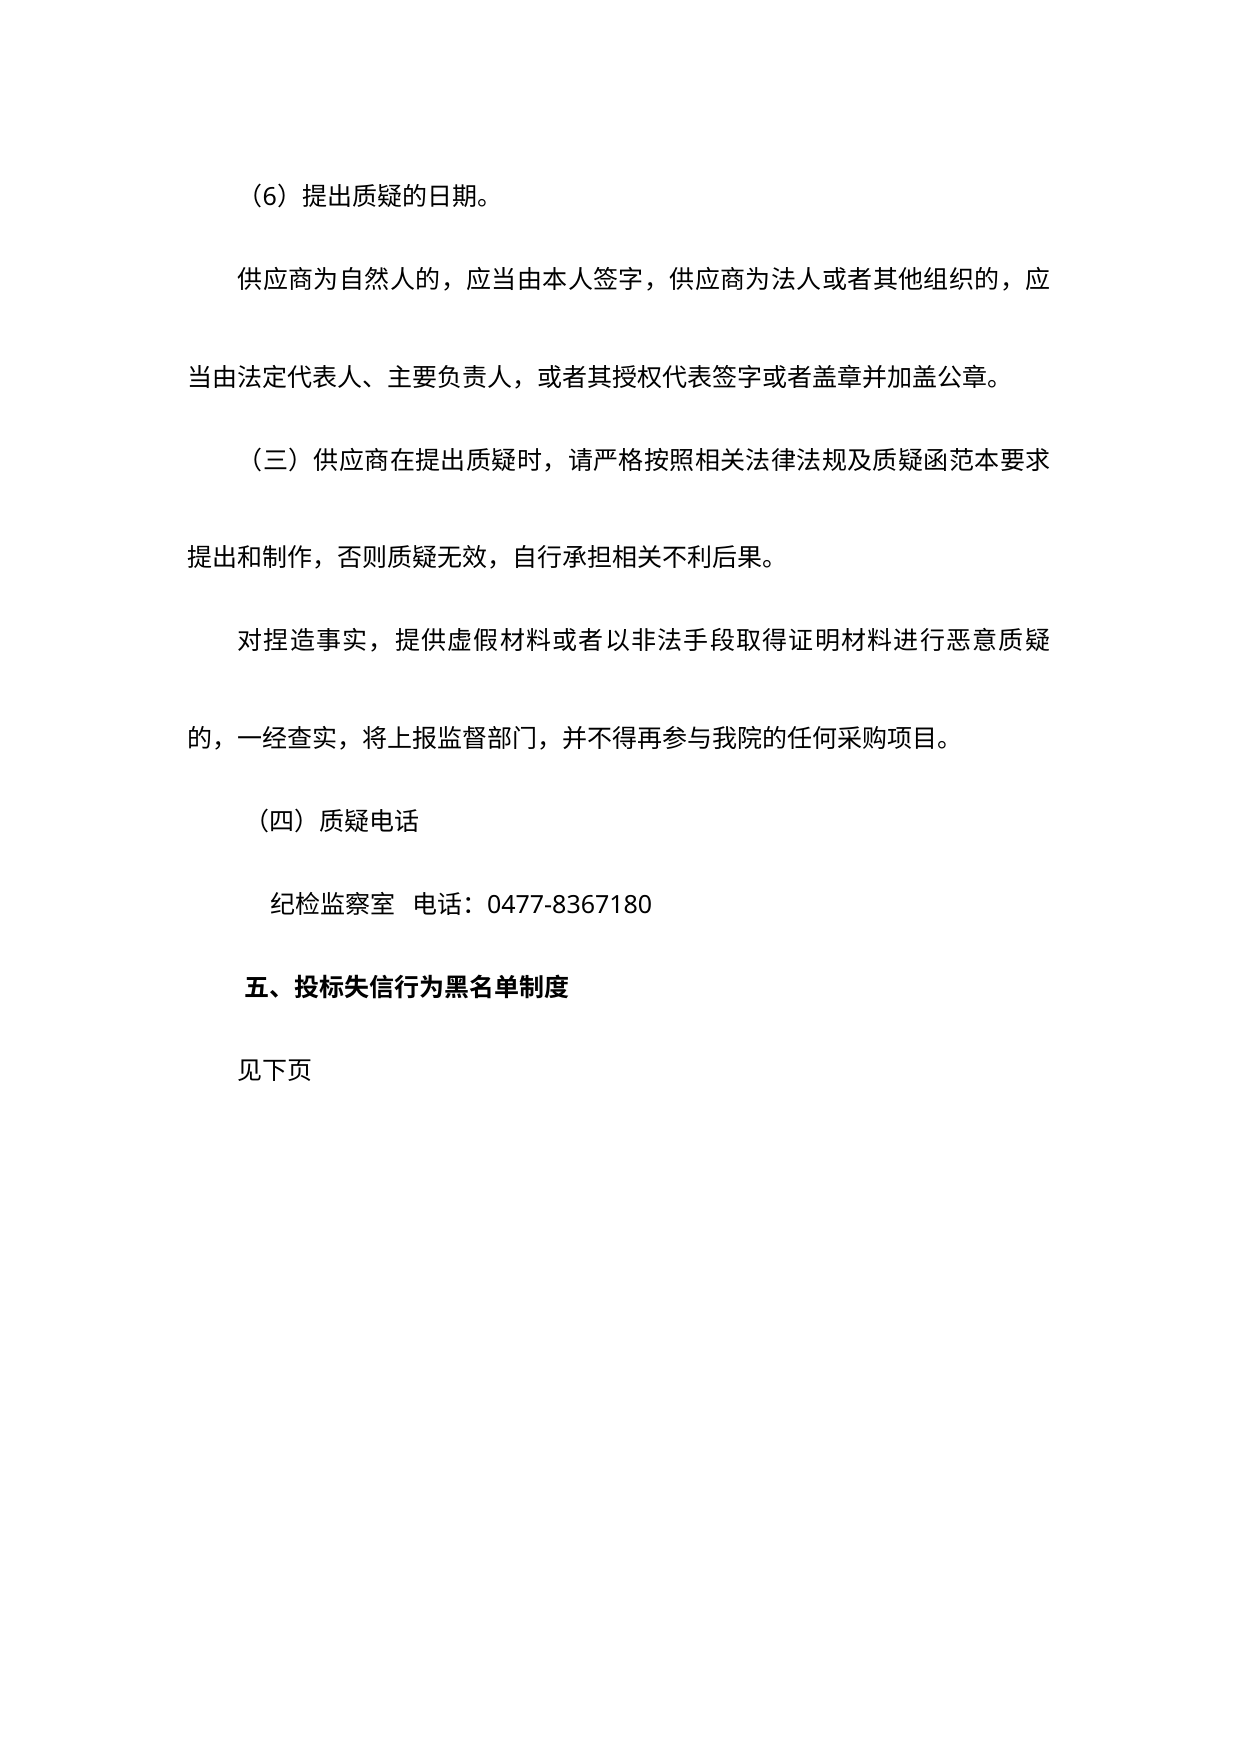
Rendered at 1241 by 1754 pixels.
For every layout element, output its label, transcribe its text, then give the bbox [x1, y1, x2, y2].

list 纪检监察室 电话：0477-8367180 [187, 870, 1053, 935]
list （三）供应商在提出质疑时，请严格按照相关法律法规及质疑函范本要求提出和制作，否则质疑无效，自行承担相关不利后果。 [187, 426, 1053, 588]
list 五、投标失信行为黑名单制度 [187, 953, 1053, 1018]
list 对捏造事实，提供虚假材料或者以非法手段取得证明材料进行恶意质疑的，一经查实，将上报监督部门，并不得再参与我院的任何采购项目。 [187, 606, 1053, 769]
list 供应商为自然人的，应当由本人签字，供应商为法人或者其他组织的，应当由法定代表人、主要负责人，或者其授权代表签字或者盖章并加盖公章。 [187, 245, 1053, 408]
list （四）质疑电话 [187, 787, 1053, 852]
list 见下页 [187, 1036, 1053, 1101]
list （6）提出质疑的日期。 [187, 162, 1053, 227]
